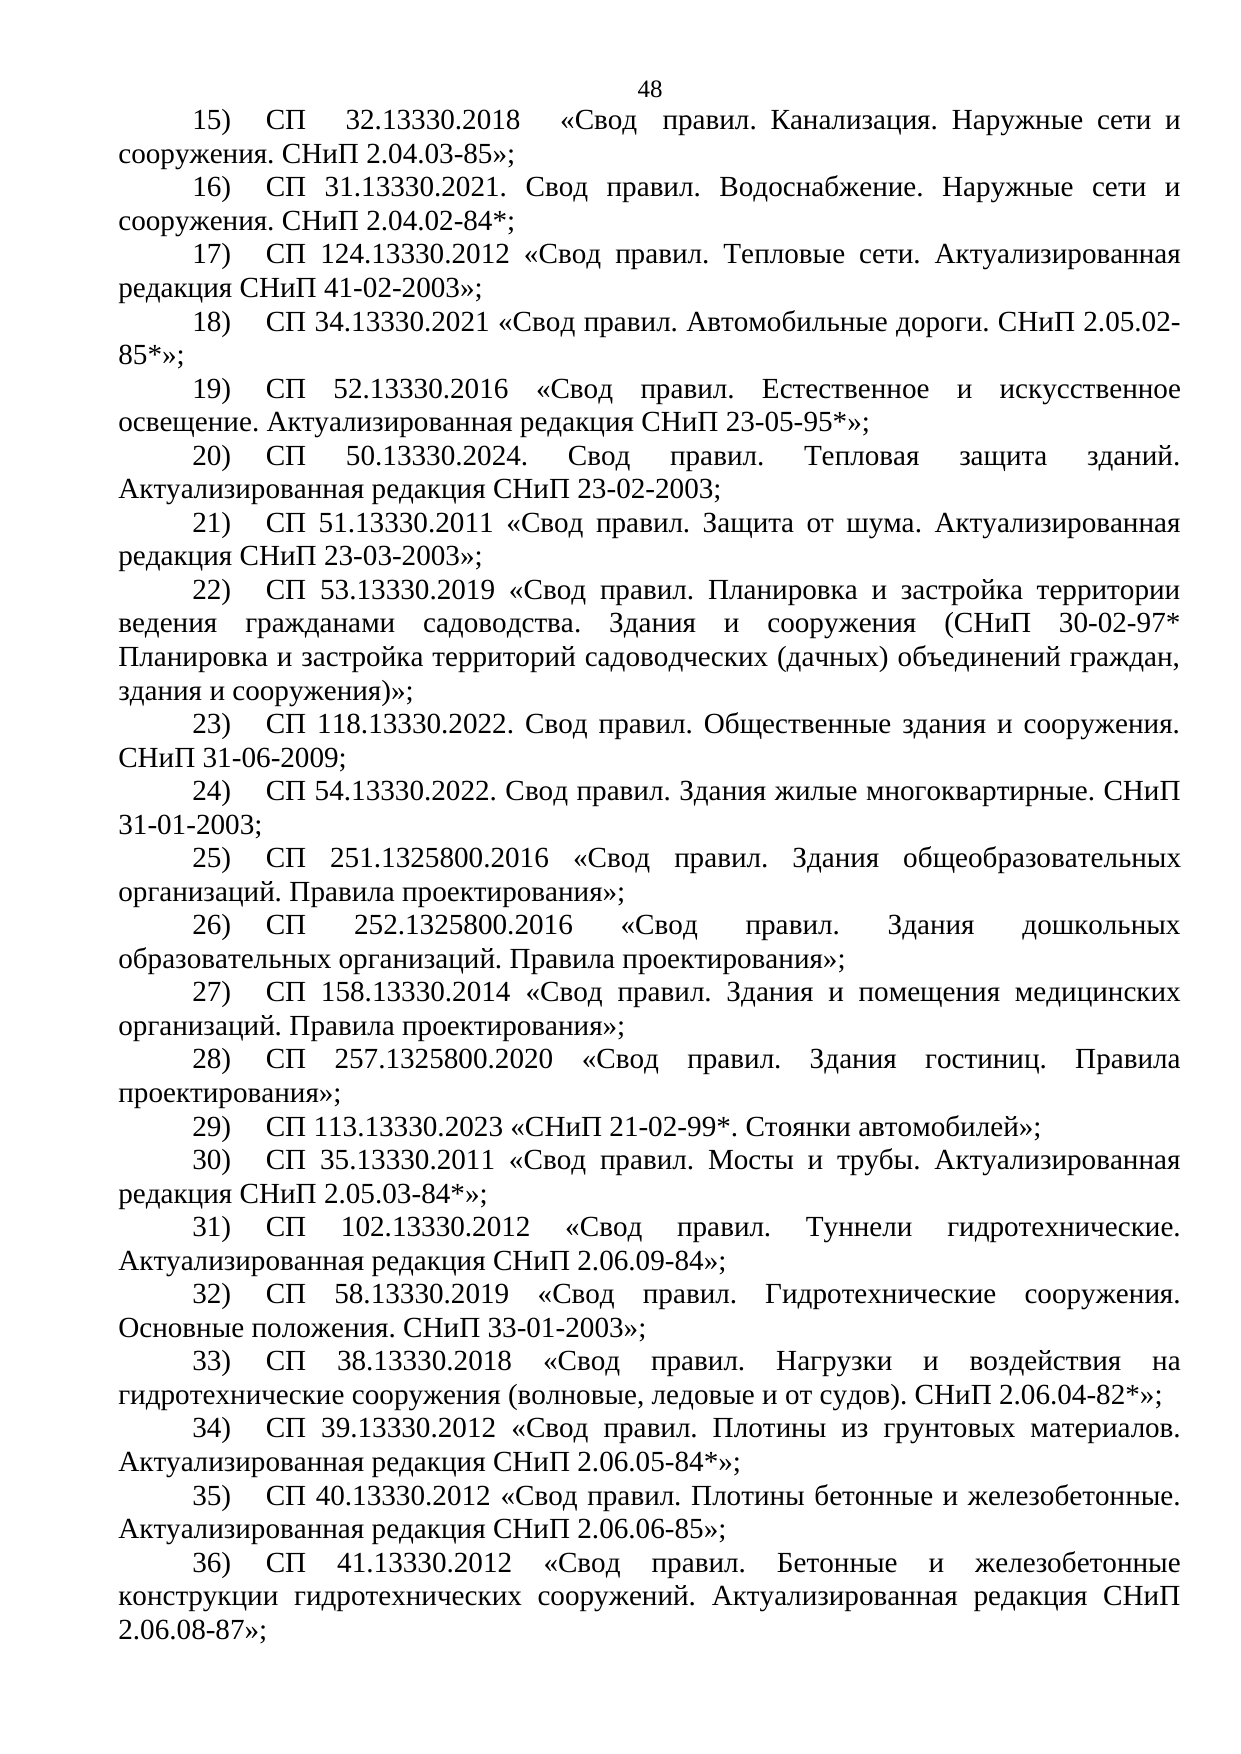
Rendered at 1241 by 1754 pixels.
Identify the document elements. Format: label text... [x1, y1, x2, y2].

list СП 31.13330.2021. Свод правил. Водоснабжение. Наружные сети и сооружения. СНиП 2.04.02-84*; [118, 169, 1181, 237]
list СП 40.13330.2012 «Свод правил. Плотины бетонные и железобетонные. Актуализированная редакция СНиП 2.06.06-85»; [118, 1478, 1181, 1545]
list СП 50.13330.2024. Свод правил. Тепловая защита зданий. Актуализированная редакция СНиП 23-02-2003; [118, 438, 1181, 505]
list СП 252.1325800.2016 «Свод правил. Здания дошкольных образовательных организаций. Правила проектирования»; [118, 907, 1181, 974]
list СП 257.1325800.2020 «Свод правил. Здания гостиниц. Правила проектирования»; [118, 1042, 1181, 1109]
list СП 158.13330.2014 «Свод правил. Здания и помещения медицинских организаций. Правила проектирования»; [118, 974, 1181, 1042]
list СП 53.13330.2019 «Свод правил. Планировка и застройка территории ведения гражданами садоводства. Здания и сооружения (СНиП 30-02-97* Планировка и застройка территорий садоводческих (дачных) объединений граждан, здания и сооружения)»; [118, 572, 1181, 706]
list СП 52.13330.2016 «Свод правил. Естественное и искусственное освещение. Актуализированная редакция СНиП 23-05-95*»; [118, 371, 1181, 438]
list СП 51.13330.2011 «Свод правил. Защита от шума. Актуализированная редакция СНиП 23-03-2003»; [118, 505, 1181, 572]
list СП 34.13330.2021 «Свод правил. Автомобильные дороги. СНиП 2.05.02-85*»; [118, 304, 1181, 371]
list СП 102.13330.2012 «Свод правил. Туннели гидротехнические. Актуализированная редакция СНиП 2.06.09-84»; [118, 1209, 1181, 1276]
list СП 32.13330.2018 «Свод правил. Канализация. Наружные сети и сооружения. СНиП 2.04.03-85»; [118, 102, 1181, 169]
list СП 35.13330.2011 «Свод правил. Мосты и трубы. Актуализированная редакция СНиП 2.05.03-84*»; [118, 1142, 1181, 1209]
list СП 113.13330.2023 «СНиП 21-02-99*. Стоянки автомобилей»; [118, 1109, 1181, 1142]
list СП 124.13330.2012 «Свод правил. Тепловые сети. Актуализированная редакция СНиП 41-02-2003»; [118, 237, 1181, 304]
list СП 118.13330.2022. Свод правил. Общественные здания и сооружения. СНиП 31-06-2009; [118, 706, 1181, 773]
list СП 38.13330.2018 «Свод правил. Нагрузки и воздействия на гидротехнические сооружения (волновые, ледовые и от судов). СНиП 2.06.04-82*»; [118, 1343, 1181, 1411]
list СП 41.13330.2012 «Свод правил. Бетонные и железобетонные конструкции гидротехнических сооружений. Актуализированная редакция СНиП 2.06.08-87»; [118, 1545, 1181, 1645]
list СП 58.13330.2019 «Свод правил. Гидротехнические сооружения. Основные положения. СНиП 33-01-2003»; [118, 1276, 1181, 1343]
list СП 251.1325800.2016 «Свод правил. Здания общеобразовательных организаций. Правила проектирования»; [118, 840, 1181, 907]
list СП 39.13330.2012 «Свод правил. Плотины из грунтовых материалов. Актуализированная редакция СНиП 2.06.05-84*»; [118, 1411, 1181, 1478]
list СП 54.13330.2022. Свод правил. Здания жилые многоквартирные. СНиП 31-01-2003; [118, 773, 1181, 840]
